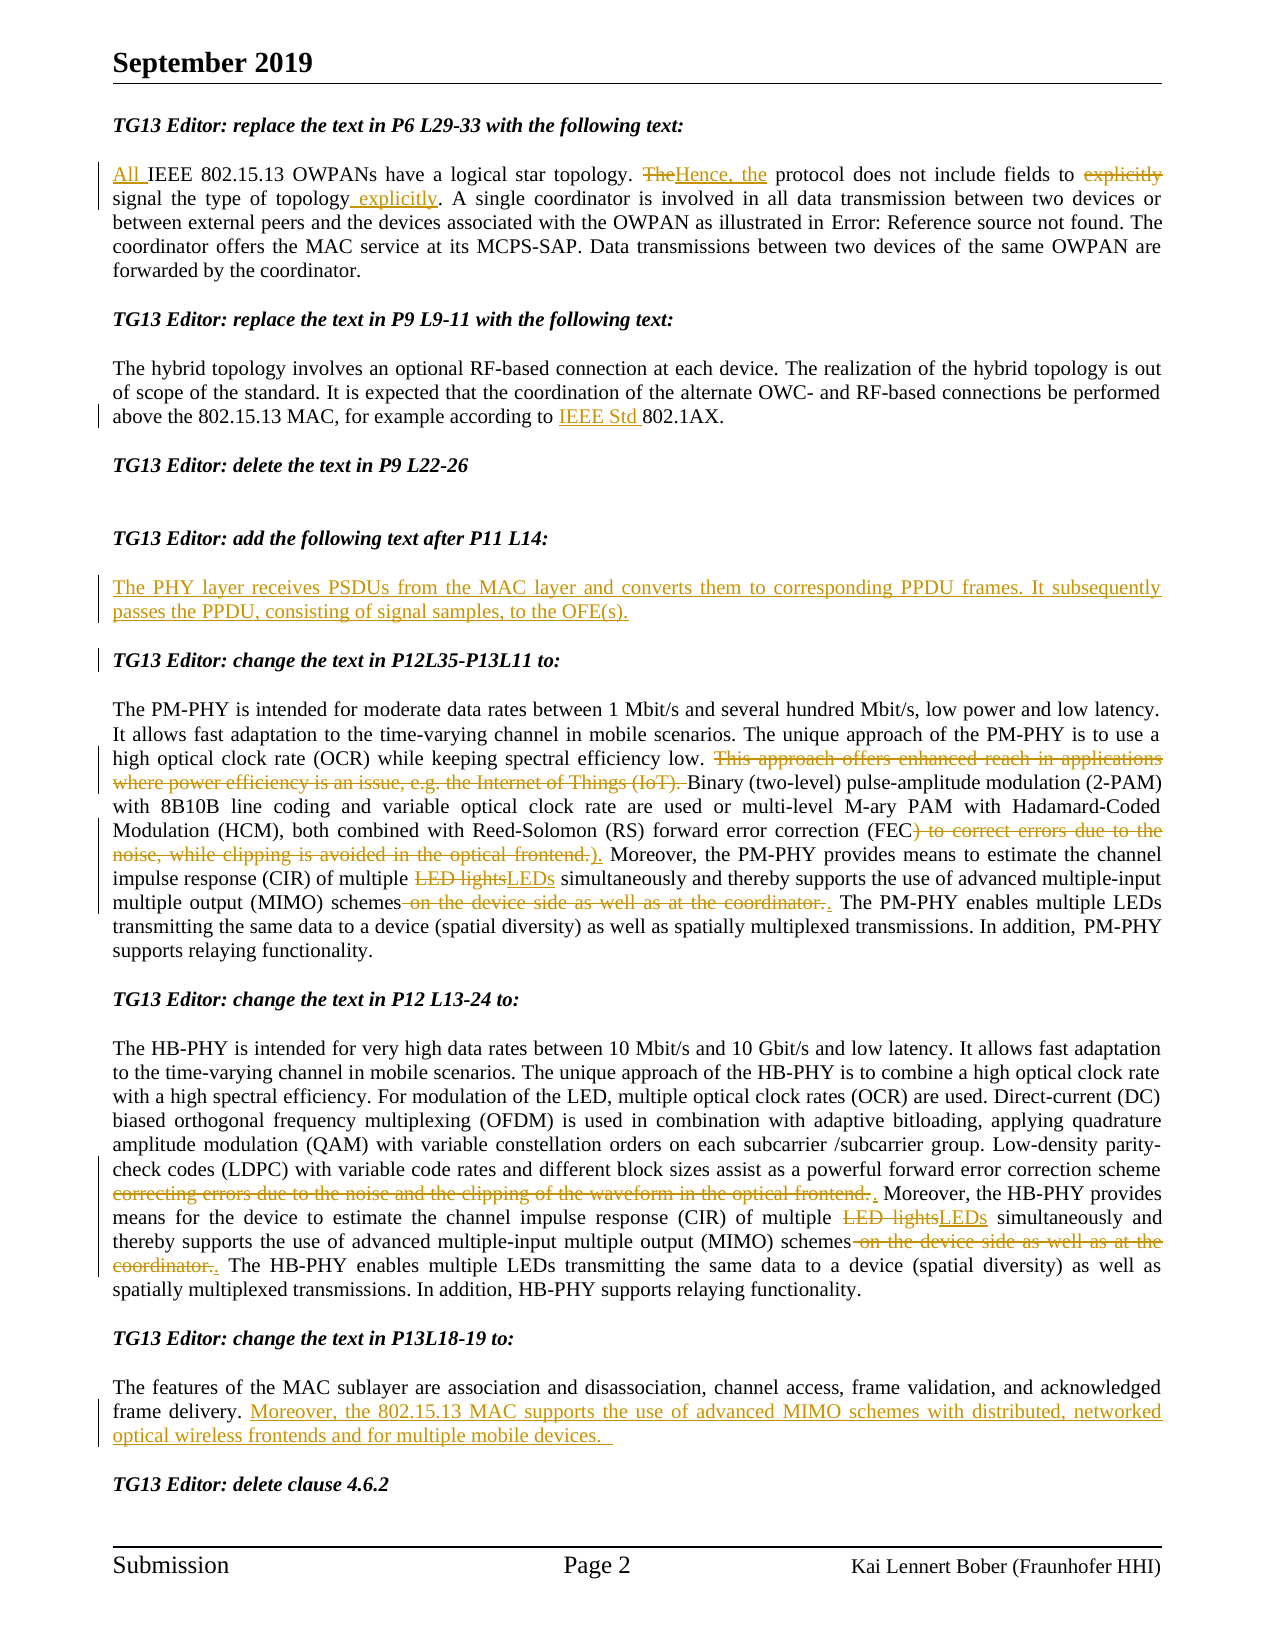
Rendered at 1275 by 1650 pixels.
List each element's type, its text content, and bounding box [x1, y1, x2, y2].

text The hybrid topology involves an optional RF-based connection at each device. The realization of the hybrid topology is out of scope of the standard. It is expected that the coordination of the alternate OWC- and RF-based connections be performed above the 802.15.13 MAC, for example according to 802.1AX. [112, 356, 1162, 428]
text The features of the MAC sublayer are association and disassociation, channel access, frame validation, and acknowledged frame delivery. [112, 1375, 1162, 1447]
text TG13 Editor: change the text in P12L35-P13L11 to: [112, 648, 1162, 672]
text TG13 Editor: delete the text in P9 L22-26 [112, 453, 1162, 477]
text TG13 Editor: delete clause 4.6.2 [112, 1472, 1162, 1496]
text IEEE 802.15.13 OWPANs have a logical star topology. protocol does not include fields to signal the type of topology. A single coordinator is involved in all data transmission between two devices or between external peers and the devices associated with the OWPAN as illustrated in Figure 1. The coordinator offers the MAC service at its MCPS-SAP. Data transmissions between two devices of the same OWPAN are forwarded by the coordinator. [112, 162, 1162, 282]
text The HB-PHY is intended for very high data rates between 10 Mbit/s and 10 Gbit/s and low latency. It allows fast adaptation to the time-varying channel in mobile scenarios. The unique approach of the HB-PHY is to combine a high optical clock rate with a high spectral efficiency. For modulation of the LED, multiple optical clock rates (OCR) are used. Direct-current (DC) biased orthogonal frequency multiplexing (OFDM) is used in combination with adaptive bitloading, applying quadrature amplitude modulation (QAM) with variable constellation orders on each subcarrier /subcarrier group. Low-density parity-check codes (LDPC) with variable code rates and different block sizes assist as a powerful forward error correction scheme Moreover, the HB-PHY provides means for the device to estimate the channel impulse response (CIR) of multiple simultaneously and thereby supports the use of advanced multiple-input multiple output (MIMO) schemes The HB-PHY enables multiple LEDs transmitting the same data to a device (spatial diversity) as well as spatially multiplexed transmissions. In addition, HB-PHY supports relaying functionality. [112, 1036, 1162, 1301]
text The PM-PHY is intended for moderate data rates between 1 Mbit/s and several hundred Mbit/s, low power and low latency. It allows fast adaptation to the time-varying channel in mobile scenarios. The unique approach of the PM-PHY is to use a high optical clock rate (OCR) while keeping spectral efficiency low. Binary (two-level) pulse-amplitude modulation (2-PAM) with 8B10B line coding and variable optical clock rate are used or multi-level M-ary PAM with Hadamard-Coded Modulation (HCM), both combined with Reed-Solomon (RS) forward error correction (FEC Moreover, the PM-PHY provides means to estimate the channel impulse response (CIR) of multiple simultaneously and thereby supports the use of advanced multiple-input multiple output (MIMO) schemes The PM-PHY enables multiple LEDs transmitting the same data to a device (spatial diversity) as well as spatially multiplexed transmissions. In addition, PM-PHY supports relaying functionality. [112, 697, 1162, 962]
text TG13 Editor: add the following text after P11 L14: [112, 526, 1162, 550]
text TG13 Editor: change the text in P13L18-19 to: [112, 1326, 1162, 1350]
text TG13 Editor: replace the text in P6 L29-33 with the following text: [112, 112, 1162, 137]
text TG13 Editor: change the text in P12 L13-24 to: [112, 987, 1162, 1011]
text TG13 Editor: replace the text in P9 L9-11 with the following text: [112, 307, 1162, 331]
